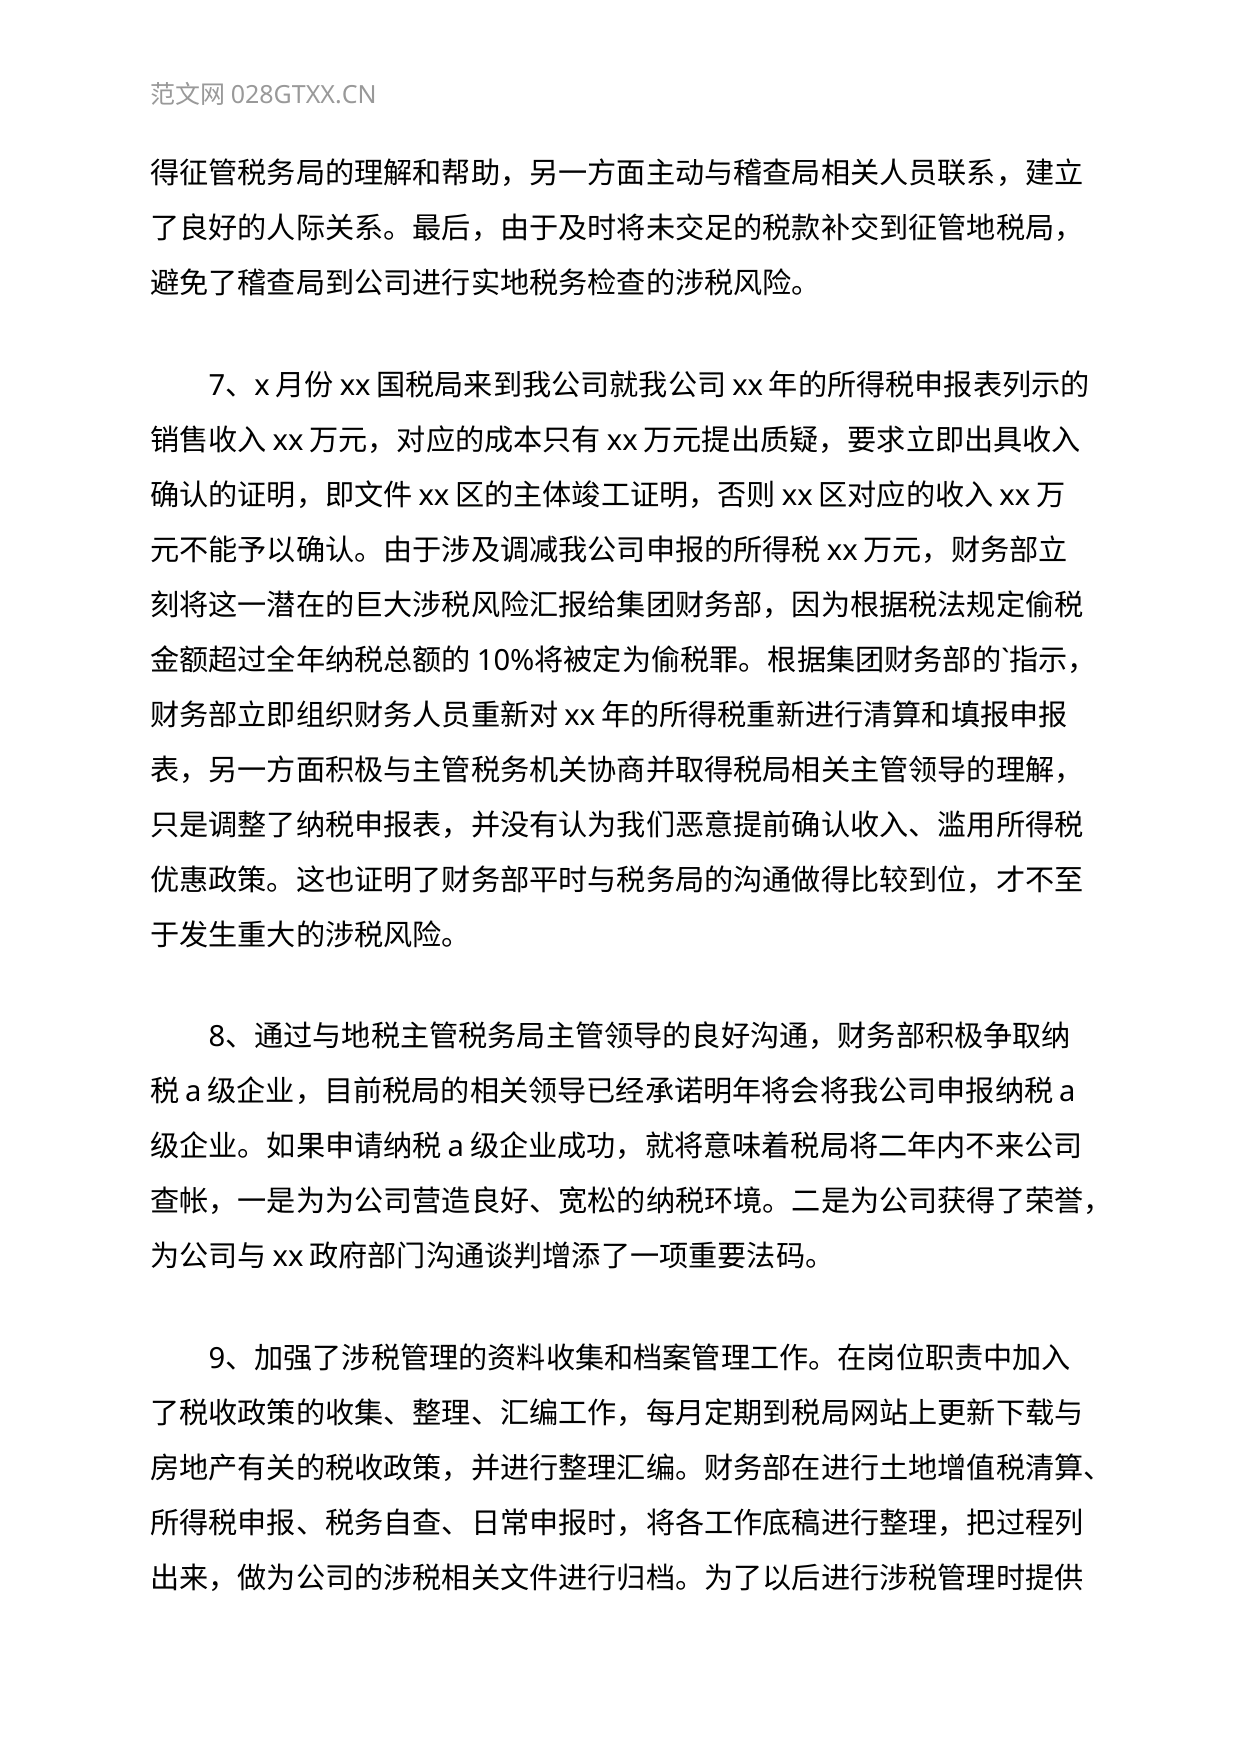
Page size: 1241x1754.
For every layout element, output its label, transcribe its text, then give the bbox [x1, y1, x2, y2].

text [150, 1335, 1090, 1597]
text 8、通过与地税主管税务局主管领导的良好沟通，财务部积极争取纳税a级企业，目前税局的相关领导已经承诺明年将会将我公司申报纳税a级企业。如果申请纳税a级企业成功，就将意味着税局将二年内不来公司查帐，一是为为公司营造良好、宽松的纳税环境。二是为公司获得了荣誉，为公司与xx政府部门沟通谈判增添了一项重要法码。 [150, 1013, 1090, 1275]
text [150, 150, 1090, 302]
text 7、x月份xx国税局来到我公司就我公司xx年的所得税申报表列示的销售收入xx万元，对应的成本只有xx万元提出质疑，要求立即出具收入确认的证明，即文件xx区的主体竣工证明，否则xx区对应的收入xx万元不能予以确认。由于涉及调减我公司申报的所得税xx万元，财务部立刻将这一潜在的巨大涉税风险汇报给集团财务部，因为根据税法规定偷税金额超过全年纳税总额的10%将被定为偷税罪。根据集团财务部的`指示，财务部立即组织财务人员重新对xx年的所得税重新进行清算和填报申报表，另一方面积极与主管税务机关协商并取得税局相关主管领导的理解，只是调整了纳税申报表，并没有认为我们恶意提前确认收入、滥用所得税优惠政策。这也证明了财务部平时与税务局的沟通做得比较到位，才不至于发生重大的涉税风险。 [150, 362, 1090, 953]
